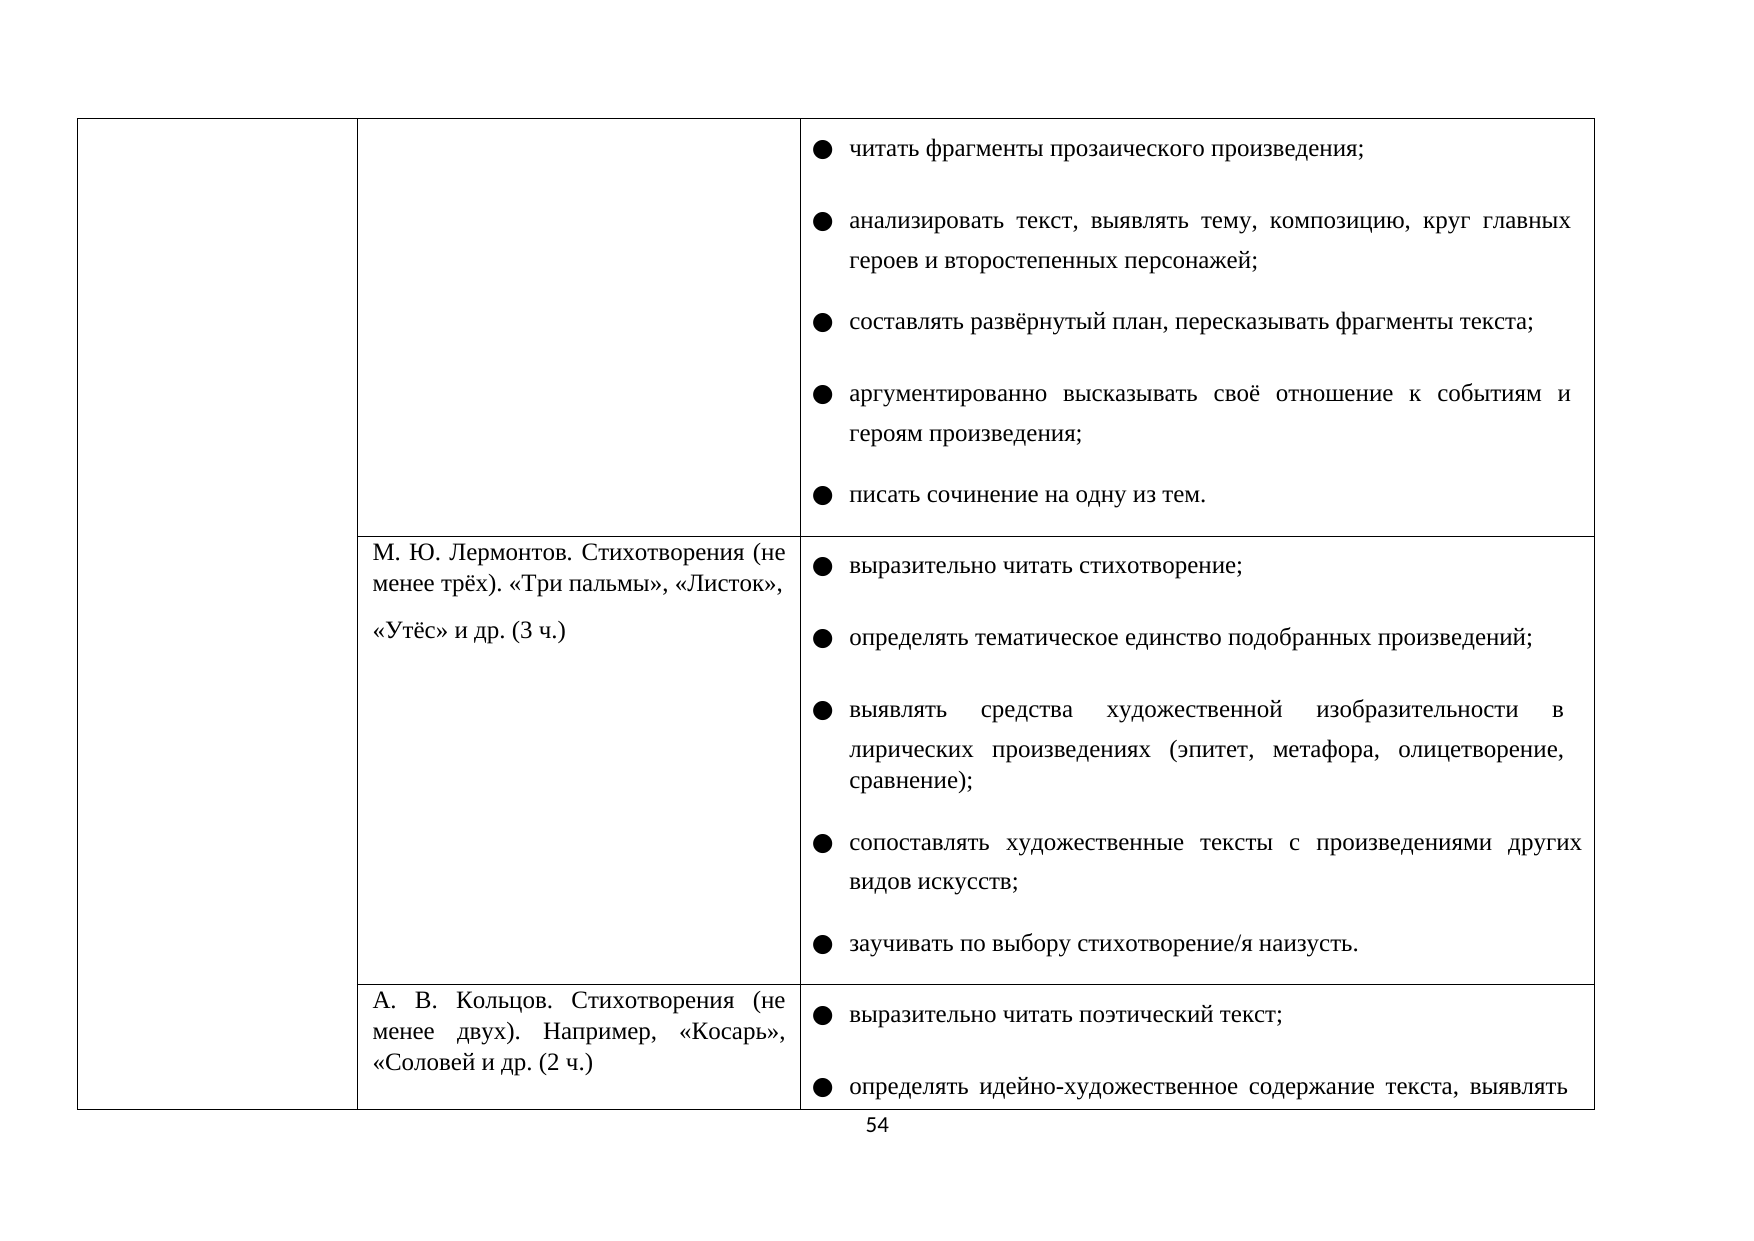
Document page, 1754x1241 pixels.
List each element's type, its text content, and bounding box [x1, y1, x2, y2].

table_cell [358, 985, 800, 1108]
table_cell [358, 119, 800, 536]
table_cell выразительно читать стихотворение; определять тематическое единство подобранных произведений; выявлять средства художественной изобразительности в лирических произведениях (эпитет, метафора, олицетворение, сравнение); сопоставлять художественные тексты с произведениями других видов искусств; заучивать по выбору стихотворение/я наизусть. [801, 537, 1594, 984]
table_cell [78, 119, 357, 1108]
table_cell М. Ю. Лермонтов. Стихотворения (не менее трёх). «Три пальмы», «Листок», «Утёс» и др. (3 ч.) [358, 537, 800, 984]
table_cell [801, 985, 1594, 1108]
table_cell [801, 119, 1594, 536]
